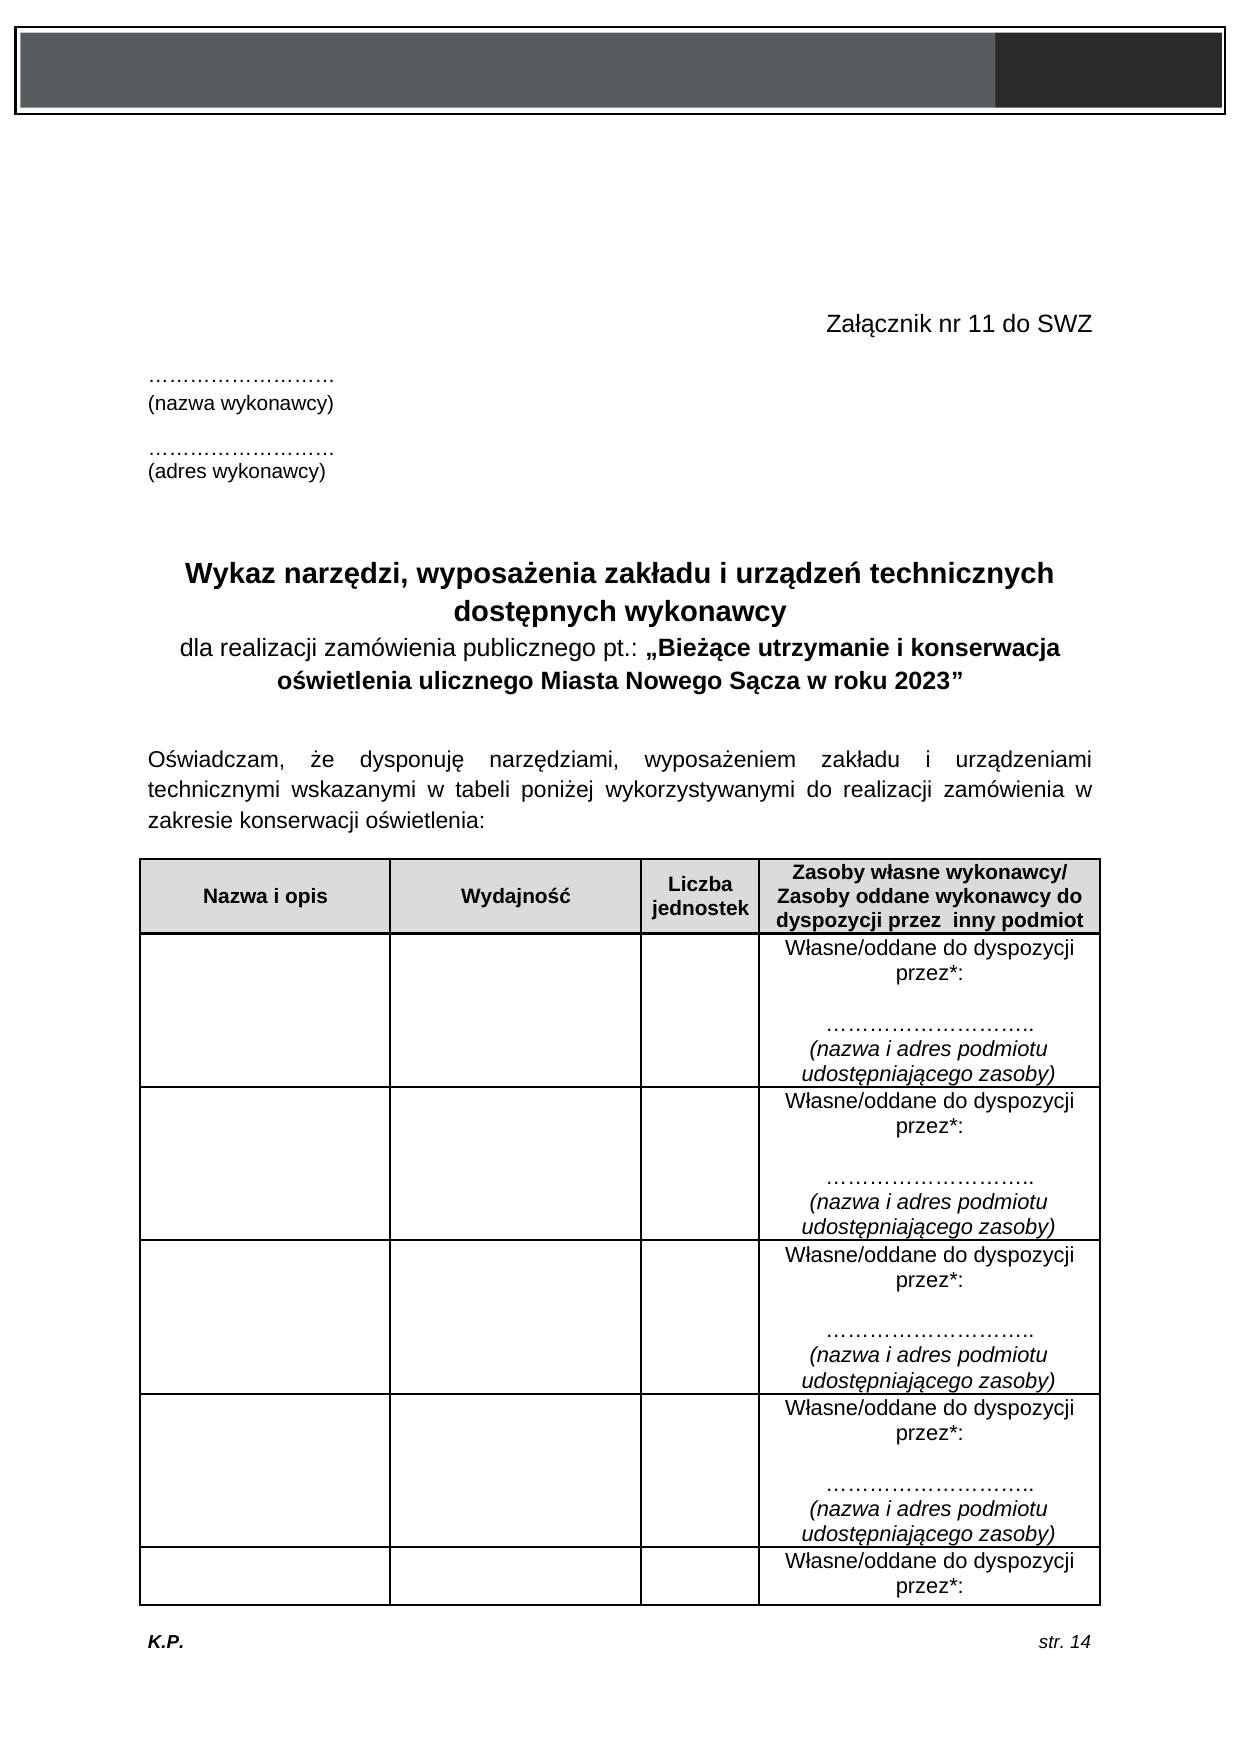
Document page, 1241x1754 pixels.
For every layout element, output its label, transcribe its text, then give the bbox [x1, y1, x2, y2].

table_cell [141, 935, 389, 1086]
table_cell [141, 1548, 389, 1604]
table_header Nazwa i opis [141, 860, 389, 932]
text ……………………… [148, 363, 1093, 387]
table_cell [642, 1088, 758, 1239]
table_cell [642, 935, 758, 1086]
table_header Wydajność [391, 860, 640, 932]
table_cell [391, 1548, 640, 1604]
table_cell [642, 1241, 758, 1393]
text (adres wykonawcy) [148, 459, 1093, 483]
table_cell [642, 1395, 758, 1546]
text Wykaz narzędzi, wyposażenia zakładu i urządzeń technicznych dostępnych wykonawcy [148, 556, 1093, 628]
table_cell Własne/oddane do dyspozycji przez*: ……………………….. (nazwa i adres podmiotu udostępniającego zasoby) [760, 1088, 1099, 1239]
text ……………………… [148, 435, 1093, 459]
table_cell [391, 1395, 640, 1546]
table_cell Własne/oddane do dyspozycji przez*: ……………………….. (nazwa i adres podmiotu udostępniającego zasoby) [760, 1241, 1099, 1393]
table_cell [642, 1548, 758, 1604]
text Załącznik nr 11 do SWZ [148, 309, 1093, 338]
table_cell [141, 1395, 389, 1546]
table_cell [760, 1395, 1099, 1546]
table_cell Własne/oddane do dyspozycji przez*: ……………………….. (nazwa i adres podmiotu udostępniającego zasoby) [760, 935, 1099, 1086]
text (nazwa wykonawcy) [148, 391, 1093, 414]
table_header Zasoby własne wykonawcy/ Zasoby oddane wykonawcy do dyspozycji przez inny podmiot [760, 860, 1099, 932]
table_cell [391, 935, 640, 1086]
text dla realizacji zamówienia publicznego pt.: „Bieżące utrzymanie i konserwacja oświetlenia ulicznego Miasta Nowego Sącza w roku 2023” [148, 633, 1093, 695]
table_cell [141, 1241, 389, 1393]
table_cell [391, 1088, 640, 1239]
text Oświadczam, że dysponuję narzędziami, wyposażeniem zakładu i urządzeniami technicznymi wskazanymi w tabeli poniżej wykorzystywanymi do realizacji zamówienia w zakresie konserwacji oświetlenia: [148, 746, 1093, 833]
table_header Liczba jednostek [642, 860, 758, 932]
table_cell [760, 1548, 1099, 1604]
table_cell [141, 1088, 389, 1239]
table_cell [391, 1241, 640, 1393]
